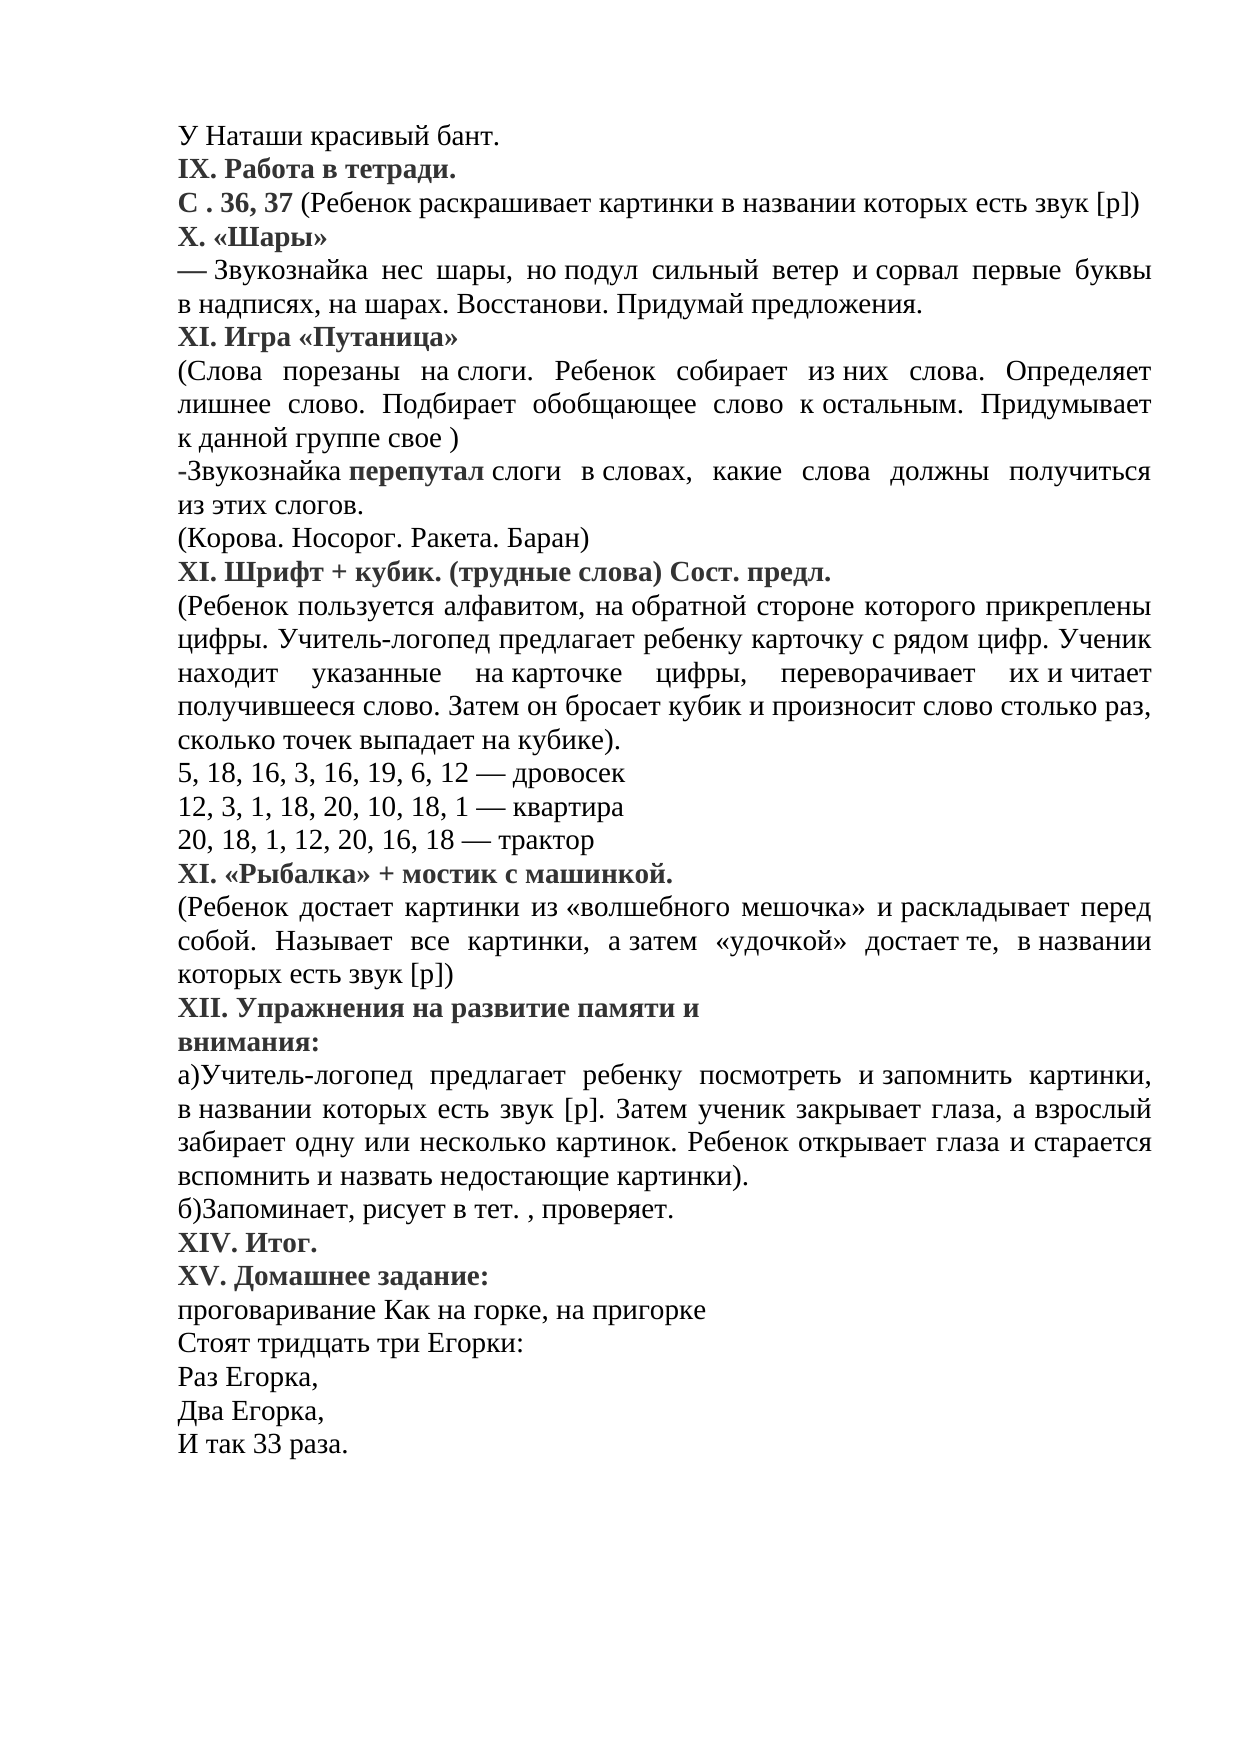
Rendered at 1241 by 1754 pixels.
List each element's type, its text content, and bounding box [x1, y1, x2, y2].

text проговаривание Как на горке, на пригорке [177, 1292, 1152, 1326]
text 20, 18, 1, 12, 20, 16, 18 — трактор [177, 822, 1152, 856]
text б)Запоминает, рисует в тет. , проверяет. [177, 1191, 1152, 1225]
text ХІ. «Рыбалка» + мостик с машинкой. [177, 856, 1152, 889]
text (Корова. Носорог. Ракета. Баран) [177, 521, 1152, 554]
text 12, 3, 1, 18, 20, 10, 18, 1 — квартира [177, 789, 1152, 822]
text ХІ. Шрифт + кубик. (трудные слова) Сост. предл. [177, 554, 1152, 588]
text а)Учитель-логопед предлагает ребенку посмотреть и запомнить картинки, в названии которых есть звук [р]. Затем ученик закрывает глаза, а взрослый забирает одну или несколько картинок. Ребенок открывает глаза и старается вспомнить и назвать недостающие картинки). [177, 1057, 1152, 1191]
text внимания: [177, 1024, 1152, 1057]
text Стоят тридцать три Егорки: [177, 1326, 1152, 1359]
text (Ребенок пользуется алфавитом, на обратной стороне которого прикреплены цифры. Учитель-логопед предлагает ребенку карточку с рядом цифр. Ученик находит указанные на карточке цифры, переворачивает их и читает получившееся слово. Затем он бросает кубик и произносит слово столько раз, сколько точек выпадает на кубике). [177, 588, 1152, 755]
text ХІ. Игра «Путаница» [177, 319, 1152, 353]
text И так 33 раза. [177, 1426, 1152, 1460]
text У Наташи красивый бант. [177, 118, 1152, 152]
text Раз Егорка, [177, 1359, 1152, 1393]
text ІХ. Работа в тетради. [177, 152, 1152, 185]
text Два Егорка, [177, 1393, 1152, 1426]
text 5, 18, 16, 3, 16, 19, 6, 12 — дровосек [177, 755, 1152, 789]
text ХV. Домашнее задание: [177, 1258, 1152, 1292]
text (Ребенок достает картинки из «волшебного мешочка» и раскладывает перед собой. Называет все картинки, а затем «удочкой» достает те, в названии которых есть звук [р]) [177, 889, 1152, 990]
text С . 36, 37 (Ребенок раскрашивает картинки в названии которых есть звук [р]) [177, 185, 1152, 219]
text ХІV. Итог. [177, 1225, 1152, 1258]
text ХІІ. Упражнения на развитие памяти и [177, 990, 1152, 1024]
text — Звукознайка нес шары, но подул сильный ветер и сорвал первые буквы в надписях, на шарах. Восстанови. Придумай предложения. [177, 252, 1152, 319]
text Х. «Шары» [177, 219, 1152, 252]
text -Звукознайка перепутал слоги в словах, какие слова должны получиться из этих слогов. [177, 453, 1152, 521]
text (Слова порезаны на слоги. Ребенок собирает из них слова. Определяет лишнее слово. Подбирает обобщающее слово к остальным. Придумывает к данной группе свое ) [177, 353, 1152, 453]
